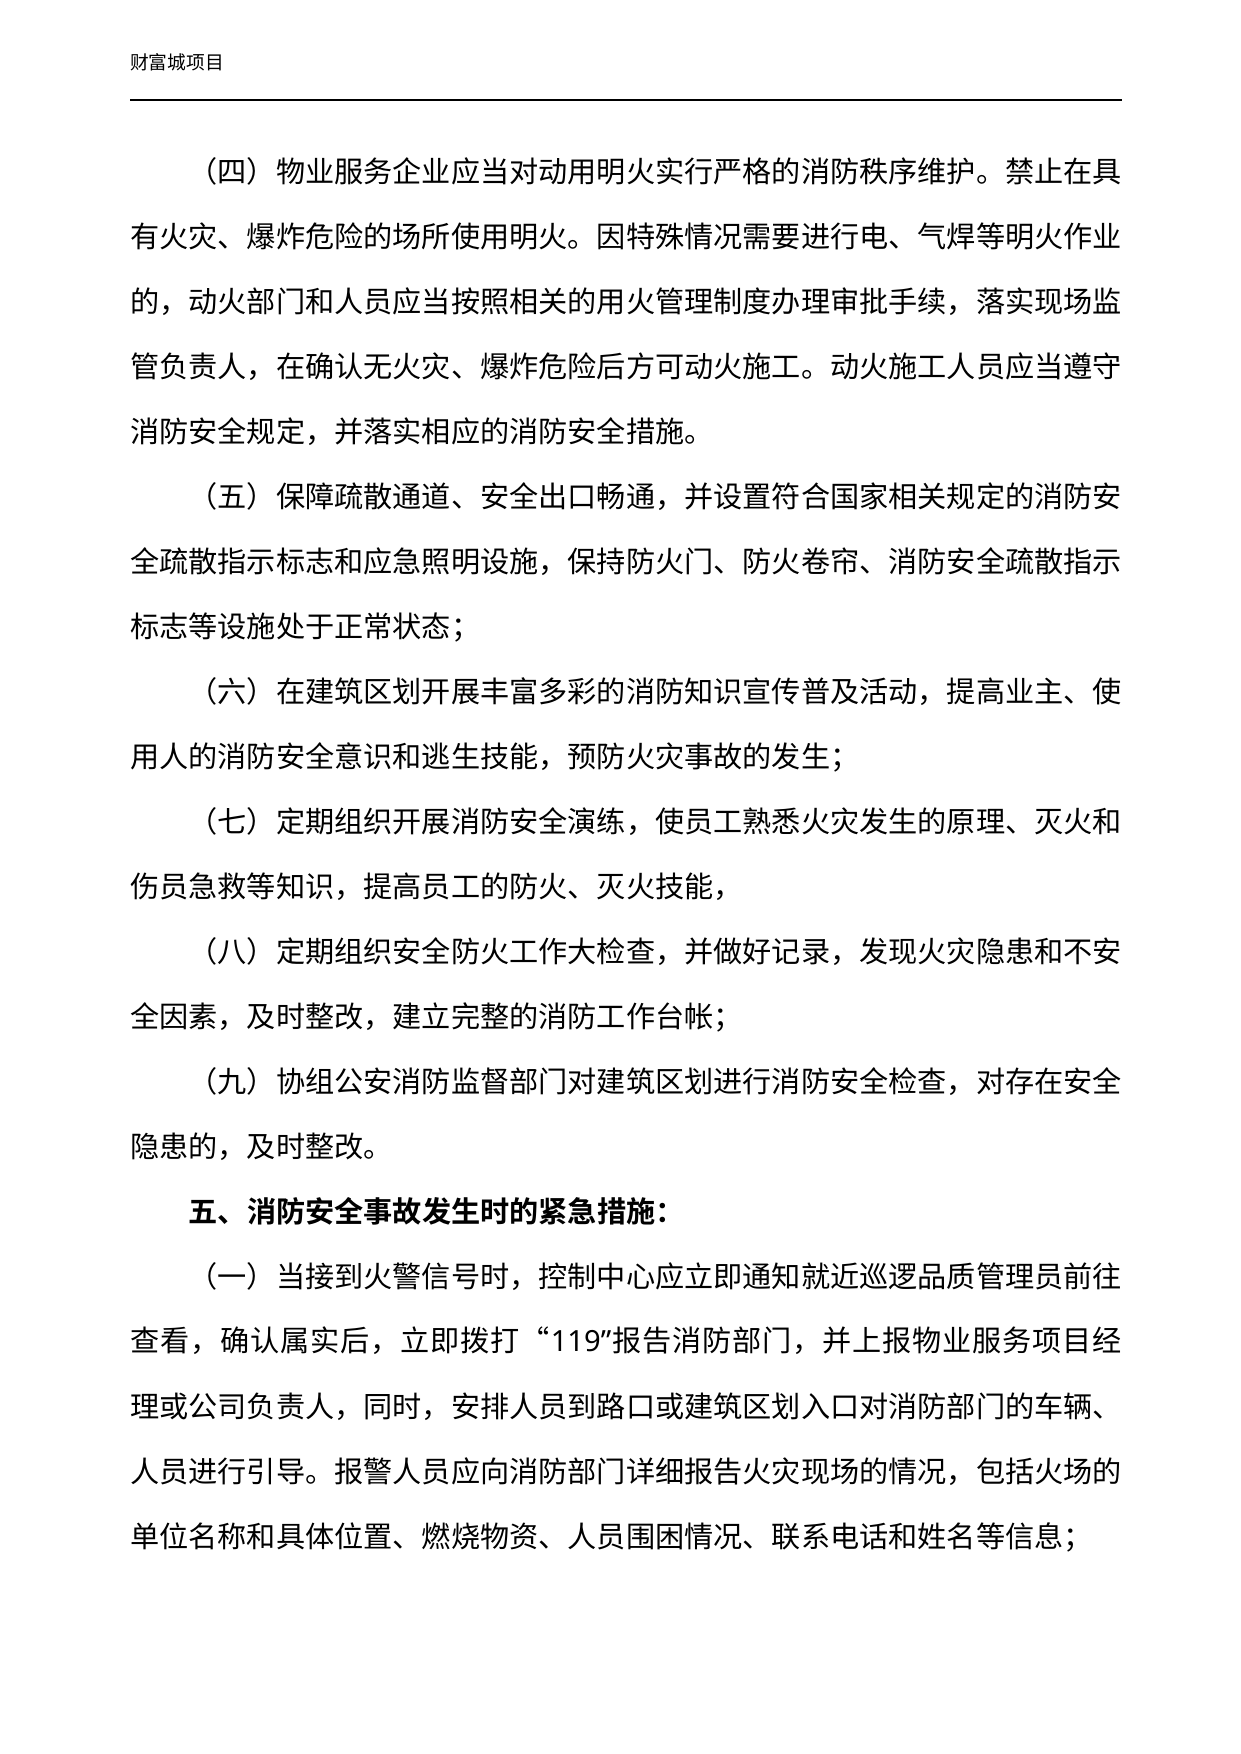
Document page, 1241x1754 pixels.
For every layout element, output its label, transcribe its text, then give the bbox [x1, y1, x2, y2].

text （七）定期组织开展消防安全演练，使员工熟悉火灾发生的原理、灭火和伤员急救等知识，提高员工的防火、灭火技能， [130, 787, 1122, 917]
text （一）当接到火警信号时，控制中心应立即通知就近巡逻品质管理员前往查看，确认属实后，立即拨打“119”报告消防部门，并上报物业服务项目经理或公司负责人，同时，安排人员到路口或建筑区划入口对消防部门的车辆、人员进行引导。报警人员应向消防部门详细报告火灾现场的情况，包括火场的单位名称和具体位置、燃烧物资、人员围困情况、联系电话和姓名等信息； [130, 1242, 1122, 1567]
text 五、消防安全事故发生时的紧急措施： [130, 1177, 1122, 1242]
text （五）保障疏散通道、安全出口畅通，并设置符合国家相关规定的消防安全疏散指示标志和应急照明设施，保持防火门、防火卷帘、消防安全疏散指示标志等设施处于正常状态； [130, 462, 1122, 657]
text （九）协组公安消防监督部门对建筑区划进行消防安全检查，对存在安全隐患的，及时整改。 [130, 1047, 1122, 1177]
text （八）定期组织安全防火工作大检查，并做好记录，发现火灾隐患和不安全因素，及时整改，建立完整的消防工作台帐； [130, 917, 1122, 1047]
text （四）物业服务企业应当对动用明火实行严格的消防秩序维护。禁止在具有火灾、爆炸危险的场所使用明火。因特殊情况需要进行电、气焊等明火作业的，动火部门和人员应当按照相关的用火管理制度办理审批手续，落实现场监管负责人，在确认无火灾、爆炸危险后方可动火施工。动火施工人员应当遵守消防安全规定，并落实相应的消防安全措施。 [130, 137, 1122, 462]
text （六）在建筑区划开展丰富多彩的消防知识宣传普及活动，提高业主、使用人的消防安全意识和逃生技能，预防火灾事故的发生； [130, 657, 1122, 787]
